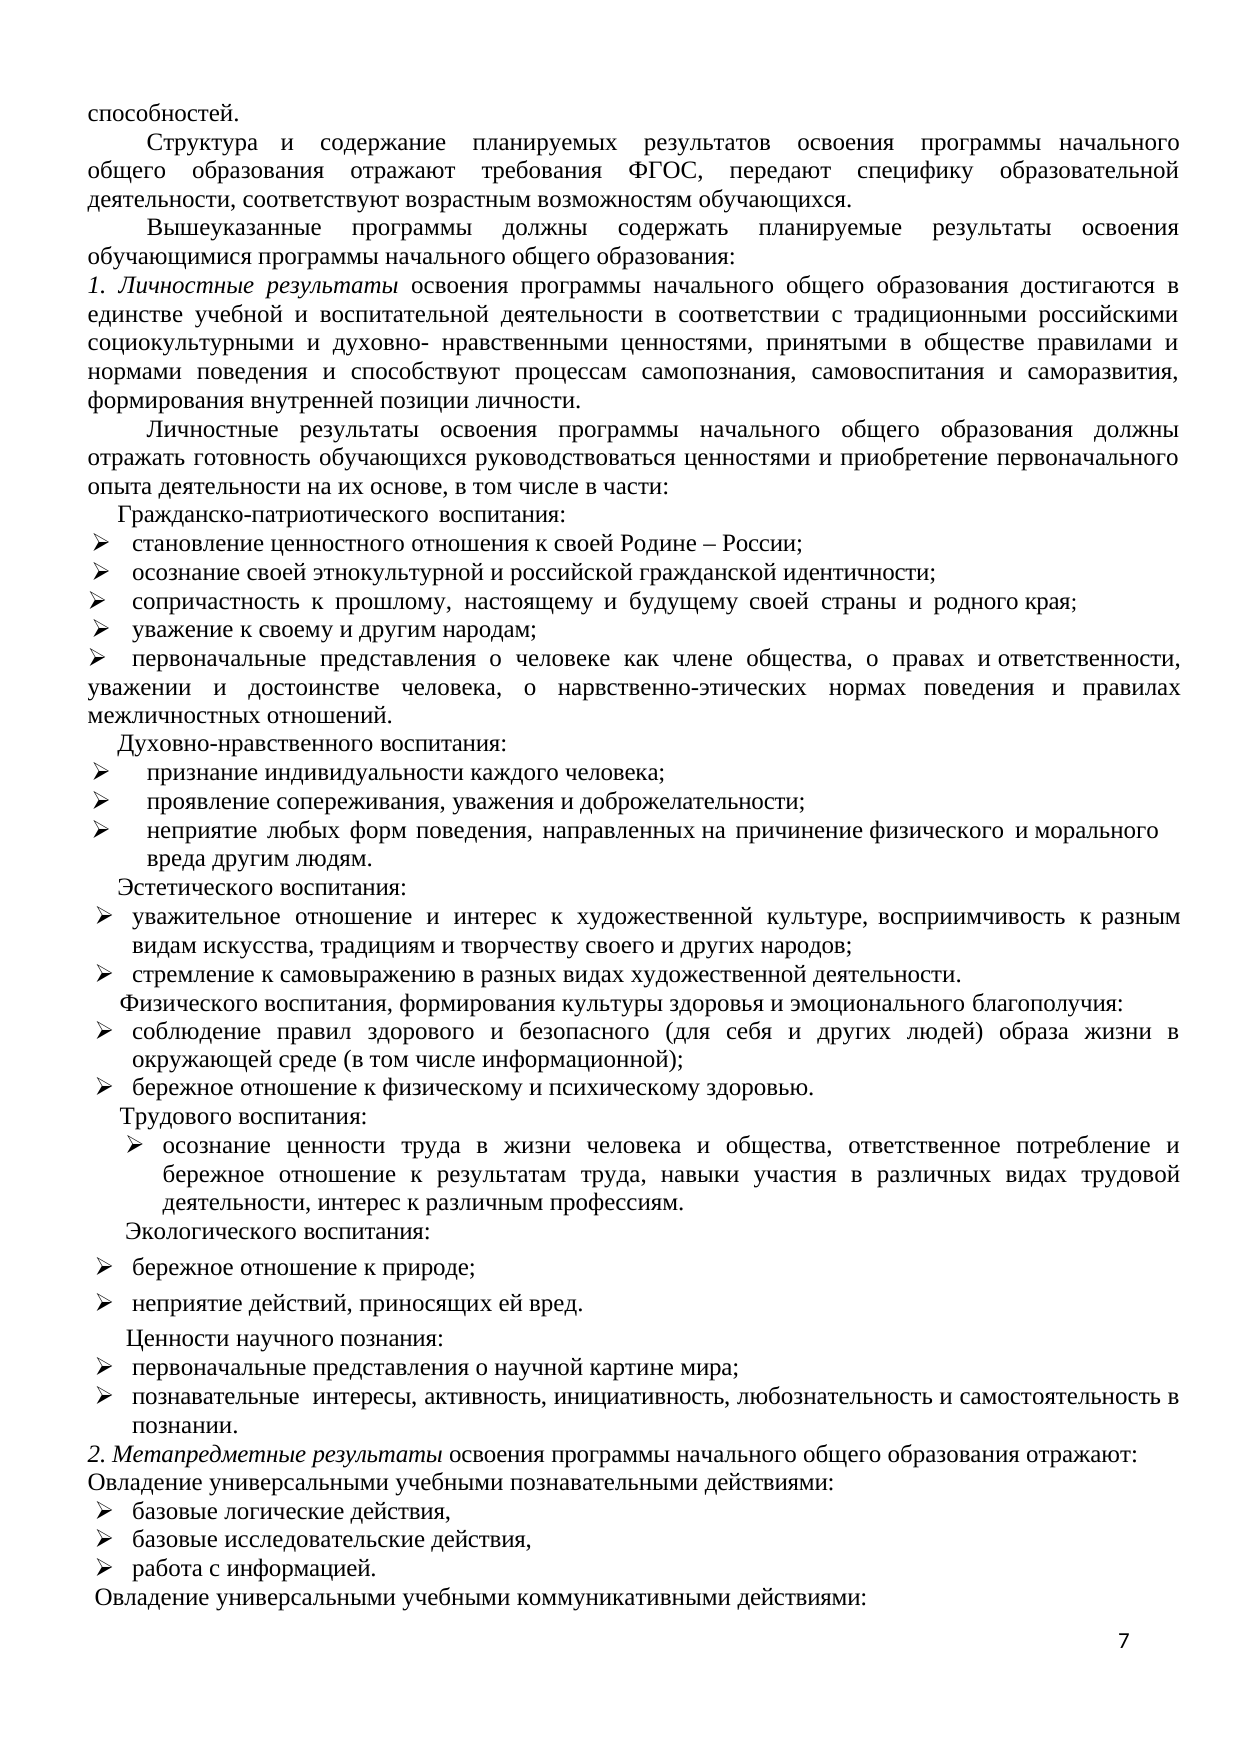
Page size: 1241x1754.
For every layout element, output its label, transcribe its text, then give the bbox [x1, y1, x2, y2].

list проявление сопереживания, уважения и доброжелательности; [91, 786, 1181, 815]
list неприятие действий, приносящих ей вред. [94, 1288, 1180, 1317]
list становление ценностного отношения к своей Родине – России; [91, 529, 1181, 557]
text Личностные результаты освоения программы начального общего образования должны отражать готовность обучающихся руководствоваться ценностями и приобретение первоначального опыта деятельности на их основе, в том числе в части: [87, 414, 1180, 500]
list признание индивидуальности каждого человека; [91, 757, 1181, 786]
text Структура и содержание планируемых результатов освоения программы начального общего образования отражают требования ФГОС, передают специфику образовательной деятельности, соответствуют возрастным возможностям обучающихся. [87, 127, 1180, 213]
text Ценности научного познания: [94, 1324, 1180, 1353]
text Овладение универсальными учебными коммуникативными действиями: [94, 1582, 1135, 1611]
text 1. Личностные результаты освоения программы начального общего образования достигаются в единстве учебной и воспитательной деятельности в соответствии с традиционными российскими социокультурными и духовно- нравственными ценностями, принятыми в обществе правилами и нормами поведения и способствуют процессам самопознания, самовоспитания и саморазвития, формирования внутренней позиции личности. [87, 270, 1180, 414]
list базовые логические действия, [94, 1496, 1180, 1525]
text Эстетического воспитания: [117, 872, 1181, 901]
text Экологического воспитания: [87, 1216, 1181, 1245]
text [87, 98, 1180, 127]
list уважительное отношение и интерес к художественной культуре, восприимчивость к разным видам искусства, традициям и творчеству своего и других народов; [94, 901, 1181, 958]
list бережное отношение к природе; [94, 1252, 1135, 1281]
text Гражданско-патриотического воспитания: [117, 500, 1181, 528]
list осознание своей этнокультурной и российской гражданской идентичности; [91, 557, 1181, 586]
list работа с информацией. [94, 1553, 1180, 1582]
list бережное отношение к физическому и психическому здоровью. [94, 1073, 1181, 1101]
list первоначальные представления о человеке как члене общества, о правах и ответственности, уважении и достоинстве человека, о нарвственно-этических нормах поведения и правилах межличностных отношений. [87, 644, 1181, 728]
text 2. Метапредметные результаты освоения программы начального общего образования отражают: [87, 1439, 1180, 1468]
text Трудового воспитания: [94, 1102, 1181, 1130]
list стремление к самовыражению в разных видах художественной деятельности. [94, 959, 1181, 987]
text Овладение универсальными учебными познавательными действиями: [87, 1468, 1180, 1496]
text Вышеуказанные программы должны содержать планируемые результаты освоения обучающимися программы начального общего образования: [87, 213, 1180, 269]
list базовые исследовательские действия, [94, 1525, 1180, 1553]
list познавательные интересы, активность, инициативность, любознательность и самостоятельность в познании. [94, 1382, 1180, 1439]
list соблюдение правил здорового и безопасного (для себя и других людей) образа жизни в окружающей среде (в том числе информационной); [94, 1017, 1181, 1073]
list сопричастность к прошлому, настоящему и будущему своей страны и родного края; [87, 586, 1181, 615]
list осознание ценности труда в жизни человека и общества, ответственное потребление и бережное отношение к результатам труда, навыки участия в различных видах трудовой деятельности, интерес к различным профессиям. [125, 1130, 1181, 1216]
list первоначальные представления о научной картине мира; [94, 1353, 1180, 1382]
list уважение к своему и другим народам; [91, 615, 1181, 643]
list неприятие любых форм поведения, направленных на причинение физического и морального вреда другим людям. [91, 815, 1181, 872]
text Духовно-нравственного воспитания: [117, 729, 1181, 757]
text Физического воспитания, формирования культуры здоровья и эмоционального благополучия: [94, 988, 1181, 1016]
